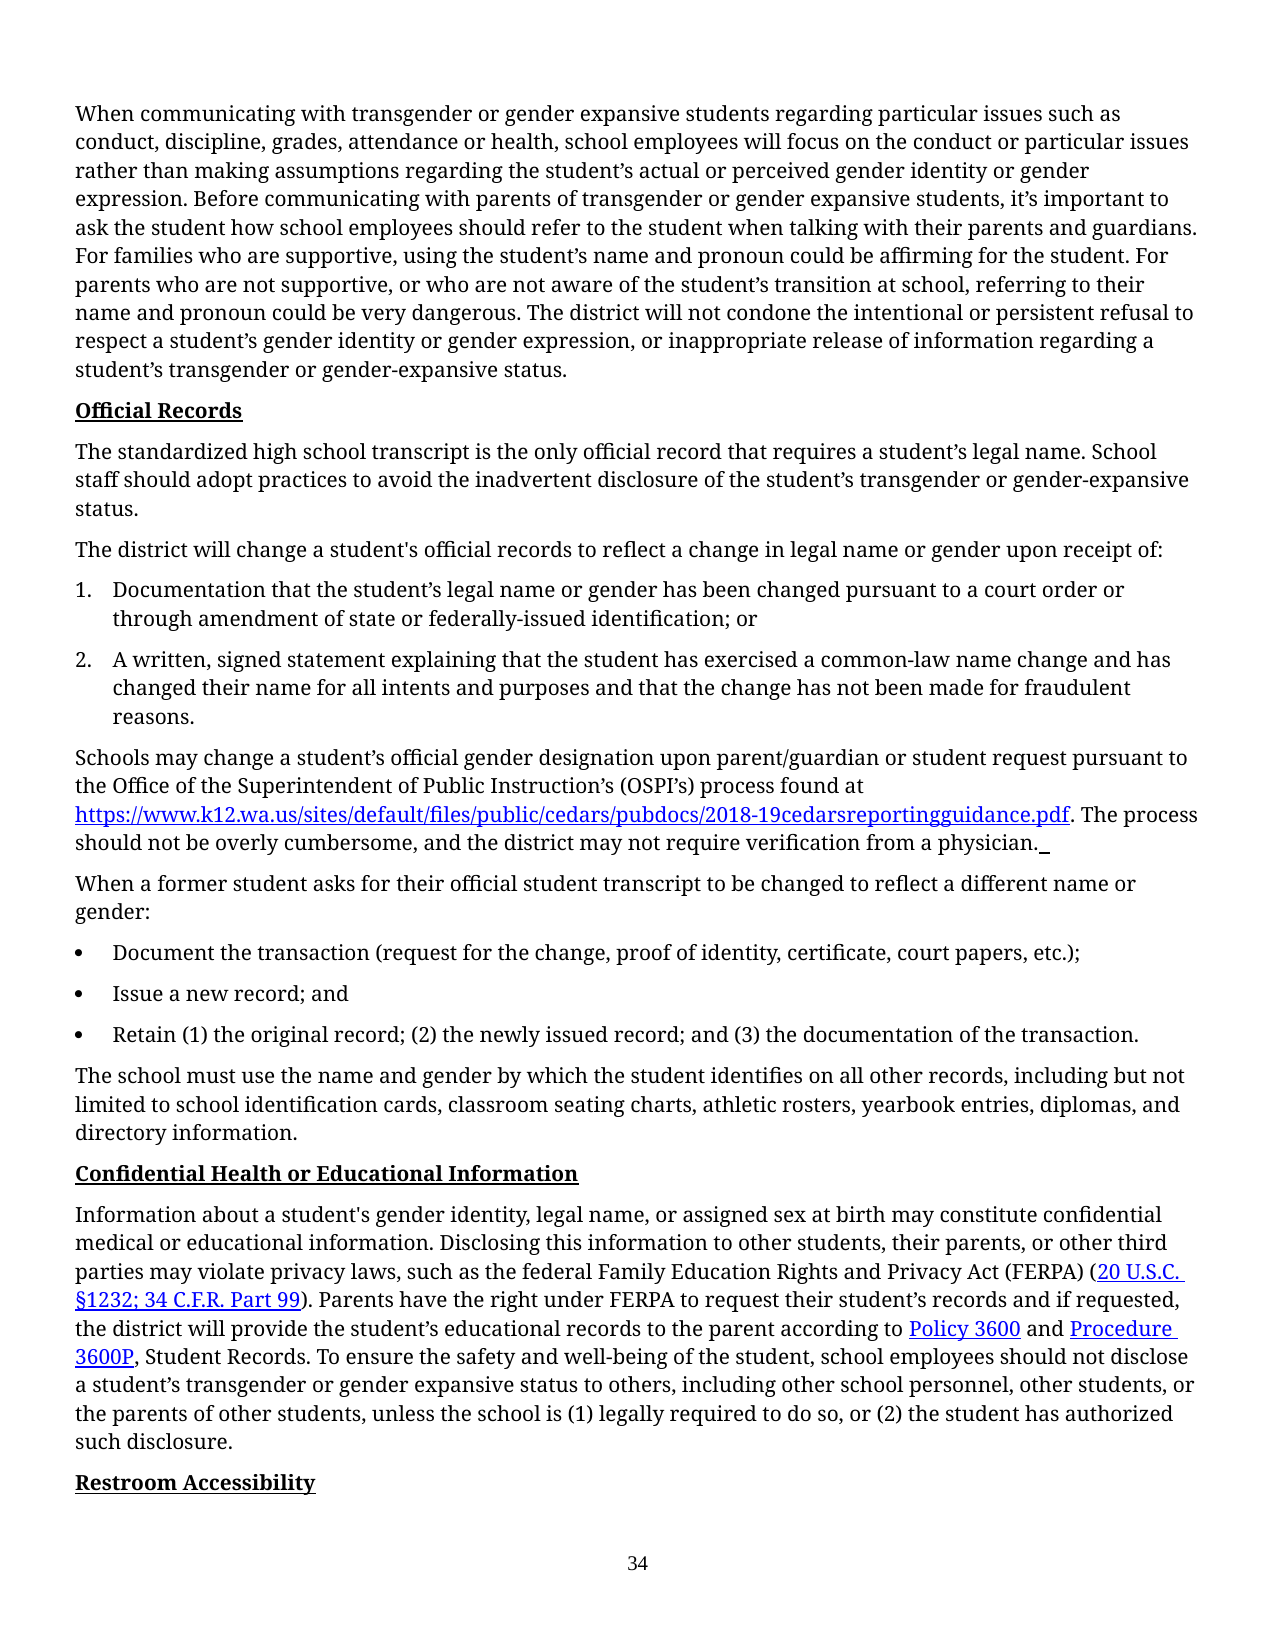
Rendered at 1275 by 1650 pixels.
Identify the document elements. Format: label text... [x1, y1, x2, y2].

text The standardized high school transcript is the only official record that requires a student’s legal name. School staff should adopt practices to avoid the inadvertent disclosure of the student’s transgender or gender-expansive status. [75, 437, 1200, 522]
text Restroom Accessibility [75, 1468, 1200, 1497]
list Retain (1) the original record; (2) the newly issued record; and (3) the documentation of the transaction. [75, 1020, 1200, 1049]
list Issue a new record; and [75, 979, 1200, 1008]
text The district will change a student's official records to reflect a change in legal name or gender upon receipt of: [75, 535, 1200, 563]
text Official Records [75, 396, 1200, 424]
list A written, signed statement explaining that the student has exercised a common-law name change and has changed their name for all intents and purposes and that the change has not been made for fraudulent reasons. [75, 645, 1200, 730]
text The school must use the name and gender by which the student identifies on all other records, including but not limited to school identification cards, classroom seating charts, athletic rosters, yearbook entries, diplomas, and directory information. [75, 1061, 1200, 1147]
text Information about a student's gender identity, legal name, or assigned sex at birth may constitute confidential medical or educational information. Disclosing this information to other students, their parents, or other third parties may violate privacy laws, such as the federal Family Education Rights and Privacy Act (FERPA) (20 U.S.C. §1232; 34 C.F.R. Part 99). Parents have the right under FERPA to request their student’s records and if requested, the district will provide the student’s educational records to the parent according to Policy 3600 and Procedure 3600P, Student Records. To ensure the safety and well-being of the student, school employees should not disclose a student’s transgender or gender expansive status to others, including other school personnel, other students, or the parents of other students, unless the school is (1) legally required to do so, or (2) the student has authorized such disclosure. [75, 1200, 1200, 1456]
text When communicating with transgender or gender expansive students regarding particular issues such as conduct, discipline, grades, attendance or health, school employees will focus on the conduct or particular issues rather than making assumptions regarding the student’s actual or perceived gender identity or gender expression. Before communicating with parents of transgender or gender expansive students, it’s important to ask the student how school employees should refer to the student when talking with their parents and guardians. For families who are supportive, using the student’s name and pronoun could be affirming for the student. For parents who are not supportive, or who are not aware of the student’s transition at school, referring to their name and pronoun could be very dangerous. The district will not condone the intentional or persistent refusal to respect a student’s gender identity or gender expression, or inappropriate release of information regarding a student’s transgender or gender-expansive status. [75, 99, 1200, 383]
list Documentation that the student’s legal name or gender has been changed pursuant to a court order or through amendment of state or federally-issued identification; or [75, 576, 1200, 632]
text Schools may change a student’s official gender designation upon parent/guardian or student request pursuant to the Office of the Superintendent of Public Instruction’s (OSPI’s) process found at https://www.k12.wa.us/sites/default/files/public/cedars/pubdocs/2018-19cedarsreportingguidance.pdf. The process should not be overly cumbersome, and the district may not require verification from a physician. [75, 743, 1200, 857]
text When a former student asks for their official student transcript to be changed to reflect a different name or gender: [75, 869, 1200, 926]
list Document the transaction (request for the change, proof of identity, certificate, court papers, etc.); [75, 938, 1200, 967]
text Confidential Health or Educational Information [75, 1159, 1200, 1187]
